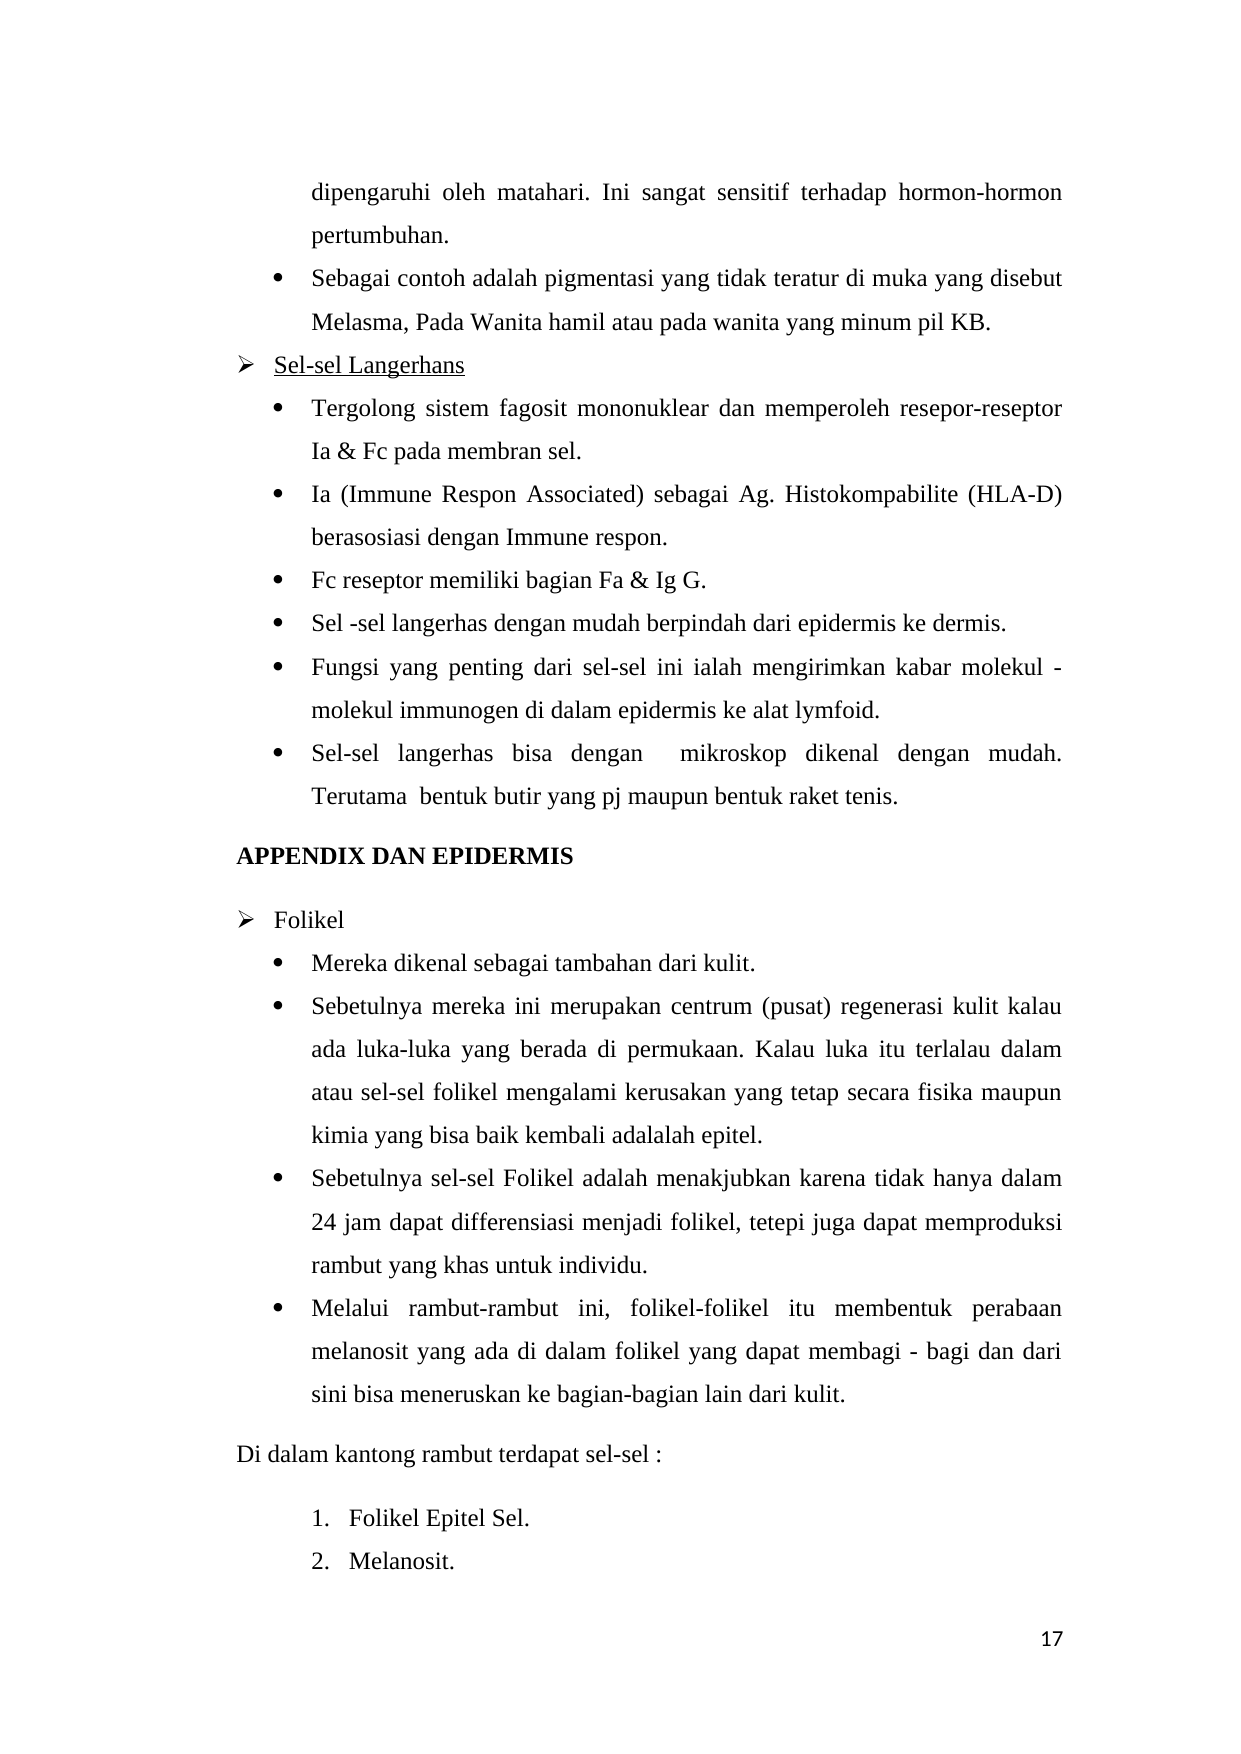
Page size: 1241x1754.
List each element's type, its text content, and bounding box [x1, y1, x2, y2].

list Sebetulnya mereka ini merupakan centrum (pusat) regenerasi kulit kalau ada luka-luka yang berada di permukaan. Kalau luka itu terlalau dalam atau sel-sel folikel mengalami kerusakan yang tetap secara fisika maupun kimia yang bisa baik kembali adalalah epitel. [274, 991, 1063, 1149]
list Sel-sel langerhas bisa dengan mikroskop dikenal dengan mudah. Terutama bentuk butir yang pj maupun bentuk raket tenis. [274, 738, 1063, 810]
list Ia (Immune Respon Associated) sebagai Ag. Histokompabilite (HLA-D) berasosiasi dengan Immune respon. [274, 479, 1063, 551]
list Sel -sel langerhas dengan mudah berpindah dari epidermis ke dermis. [274, 608, 1063, 637]
list Fungsi yang penting dari sel-sel ini ialah mengirimkan kabar molekul - molekul immunogen di dalam epidermis ke alat lymfoid. [274, 652, 1063, 723]
list Mereka dikenal sebagai tambahan dari kulit. [274, 948, 1063, 977]
list Sel-sel Langerhans [236, 350, 1063, 378]
text Di dalam kantong rambut terdapat sel-sel : [236, 1439, 1063, 1468]
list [274, 177, 1063, 249]
list Folikel Epitel Sel. [311, 1503, 1063, 1532]
list Sebagai contoh adalah pigmentasi yang tidak teratur di muka yang disebut Melasma, Pada Wanita hamil atau pada wanita yang minum pil KB. [274, 263, 1063, 335]
list Melalui rambut-rambut ini, folikel-folikel itu membentuk perabaan melanosit yang ada di dalam folikel yang dapat membagi - bagi dan dari sini bisa meneruskan ke bagian-bagian lain dari kulit. [274, 1293, 1063, 1408]
list Melanosit. [311, 1546, 1063, 1575]
list Tergolong sistem fagosit mononuklear dan memperoleh resepor-reseptor Ia & Fc pada membran sel. [274, 393, 1063, 465]
list Sebetulnya sel-sel Folikel adalah menakjubkan karena tidak hanya dalam 24 jam dapat differensiasi menjadi folikel, tetepi juga dapat memproduksi rambut yang khas untuk individu. [274, 1163, 1063, 1278]
list Folikel [236, 905, 1063, 933]
text APPENDIX DAN EPIDERMIS [236, 841, 1063, 869]
list Fc reseptor memiliki bagian Fa & Ig G. [274, 565, 1063, 594]
